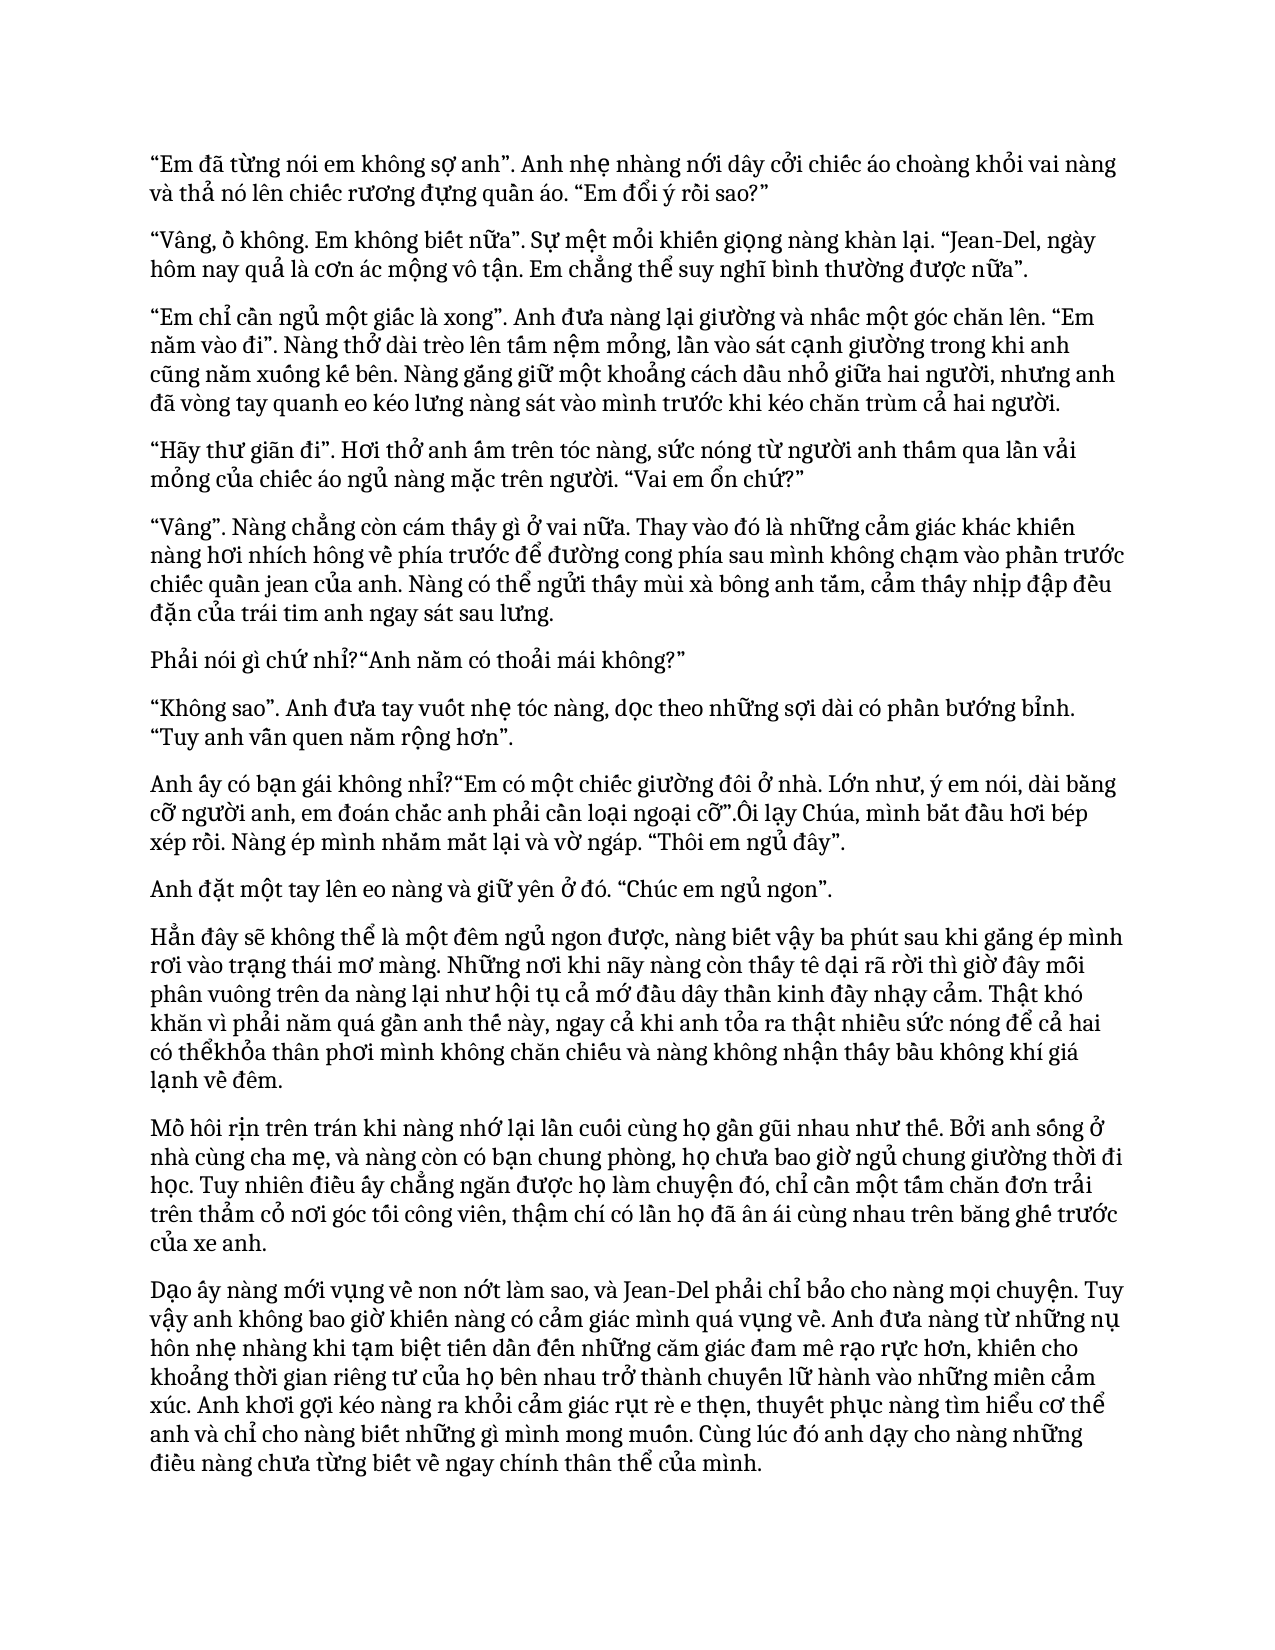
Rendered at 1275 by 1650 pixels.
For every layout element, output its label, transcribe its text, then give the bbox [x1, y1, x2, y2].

text Mồ hôi rịn trên trán khi nàng nhớ lại lần cuối cùng họ gần gũi nhau như thế. Bởi anh sống ở nhà cùng cha mẹ, và nàng còn có bạn chung phòng, họ chưa bao giờ ngủ chung giường thời đi học. Tuy nhiên điều ấy chẳng ngăn được họ làm chuyện đó, chỉ cần một tấm chăn đơn trải trên thảm cỏ nơi góc tối công viên, thậm chí có lần họ đã ân ái cùng nhau trên băng ghế trước của xe anh. [150, 1114, 1125, 1257]
text “Hãy thư giãn đi”. Hơi thở anh ấm trên tóc nàng, sức nóng từ người anh thấm qua lần vải mỏng của chiếc áo ngủ nàng mặc trên người. “Vai em ổn chứ?” [150, 436, 1125, 494]
text Phải nói gì chứ nhỉ?“Anh nằm có thoải mái không?” [150, 646, 1125, 675]
text “Em đã từng nói em không sợ anh”. Anh nhẹ nhàng nới dây cởi chiếc áo choàng khỏi vai nàng và thả nó lên chiếc rương đựng quần áo. “Em đổi ý rồi sao?” [150, 150, 1125, 207]
text “Vâng”. Nàng chẳng còn cám thấy gì ở vai nữa. Thay vào đó là những cảm giác khác khiến nàng hơi nhích hông về phía trước để đường cong phía sau mình không chạm vào phần trước chiếc quần jean của anh. Nàng có thể ngửi thấy mùi xà bông anh tắm, cảm thấy nhịp đập đều đặn của trái tim anh ngay sát sau lưng. [150, 512, 1125, 627]
text Anh đặt một tay lên eo nàng và giữ yên ở đó. “Chúc em ngủ ngon”. [150, 875, 1125, 904]
text “Em chỉ cần ngủ một giấc là xong”. Anh đưa nàng lại giường và nhấc một góc chăn lên. “Em nằm vào đi”. Nàng thở dài trèo lên tấm nệm mỏng, lần vào sát cạnh giường trong khi anh cũng nằm xuống kế bên. Nàng gắng giữ một khoảng cách dầu nhỏ giữa hai người, nhưng anh đã vòng tay quanh eo kéo lưng nàng sát vào mình trước khi kéo chăn trùm cả hai người. [150, 302, 1125, 417]
text Dạo ấy nàng mới vụng về non nớt làm sao, và Jean-Del phải chỉ bảo cho nàng mọi chuyện. Tuy vậy anh không bao giờ khiến nàng có cảm giác mình quá vụng về. Anh đưa nàng từ những nụ hôn nhẹ nhàng khi tạm biệt tiến dần đến những căm giác đam mê rạo rực hơn, khiến cho khoảng thời gian riêng tư của họ bên nhau trở thành chuyến lữ hành vào những miền cảm xúc. Anh khơi gợi kéo nàng ra khỏi cảm giác rụt rè e thẹn, thuyết phục nàng tìm hiểu cơ thể anh và chỉ cho nàng biết những gì mình mong muốn. Cùng lúc đó anh dạy cho nàng những điều nàng chưa từng biết về ngay chính thân thể của mình. [150, 1276, 1125, 1477]
text “Không sao”. Anh đưa tay vuốt nhẹ tóc nàng, dọc theo những sợi dài có phần bướng bỉnh. “Tuy anh vẫn quen nằm rộng hơn”. [150, 694, 1125, 751]
text “Vâng, ồ không. Em không biết nữa”. Sự mệt mỏi khiến giọng nàng khàn lại. “Jean-Del, ngày hôm nay quả là cơn ác mộng vô tận. Em chẳng thể suy nghĩ bình thường được nữa”. [150, 226, 1125, 284]
text Hẳn đây sẽ không thể là một đêm ngủ ngon được, nàng biết vậy ba phút sau khi gắng ép mình rơi vào trạng thái mơ màng. Những nơi khi nãy nàng còn thấy tê dại rã rời thì giờ đây mỗi phân vuông trên da nàng lại như hội tụ cả mớ đầu dây thần kinh đầy nhạy cảm. Thật khó khăn vì phải nằm quá gần anh thế này, ngay cả khi anh tỏa ra thật nhiều sức nóng để cả hai có thểkhỏa thân phơi mình không chăn chiếu và nàng không nhận thấy bầu không khí giá lạnh về đêm. [150, 922, 1125, 1095]
text Anh ấy có bạn gái không nhỉ?“Em có một chiếc giường đôi ở nhà. Lớn như, ý em nói, dài bằng cỡ người anh, em đoán chắc anh phải cần loại ngoại cỡ”.Ôi lạy Chúa, mình bắt đầu hơi bép xép rồi. Nàng ép mình nhắm mắt lại và vờ ngáp. “Thôi em ngủ đây”. [150, 770, 1125, 856]
